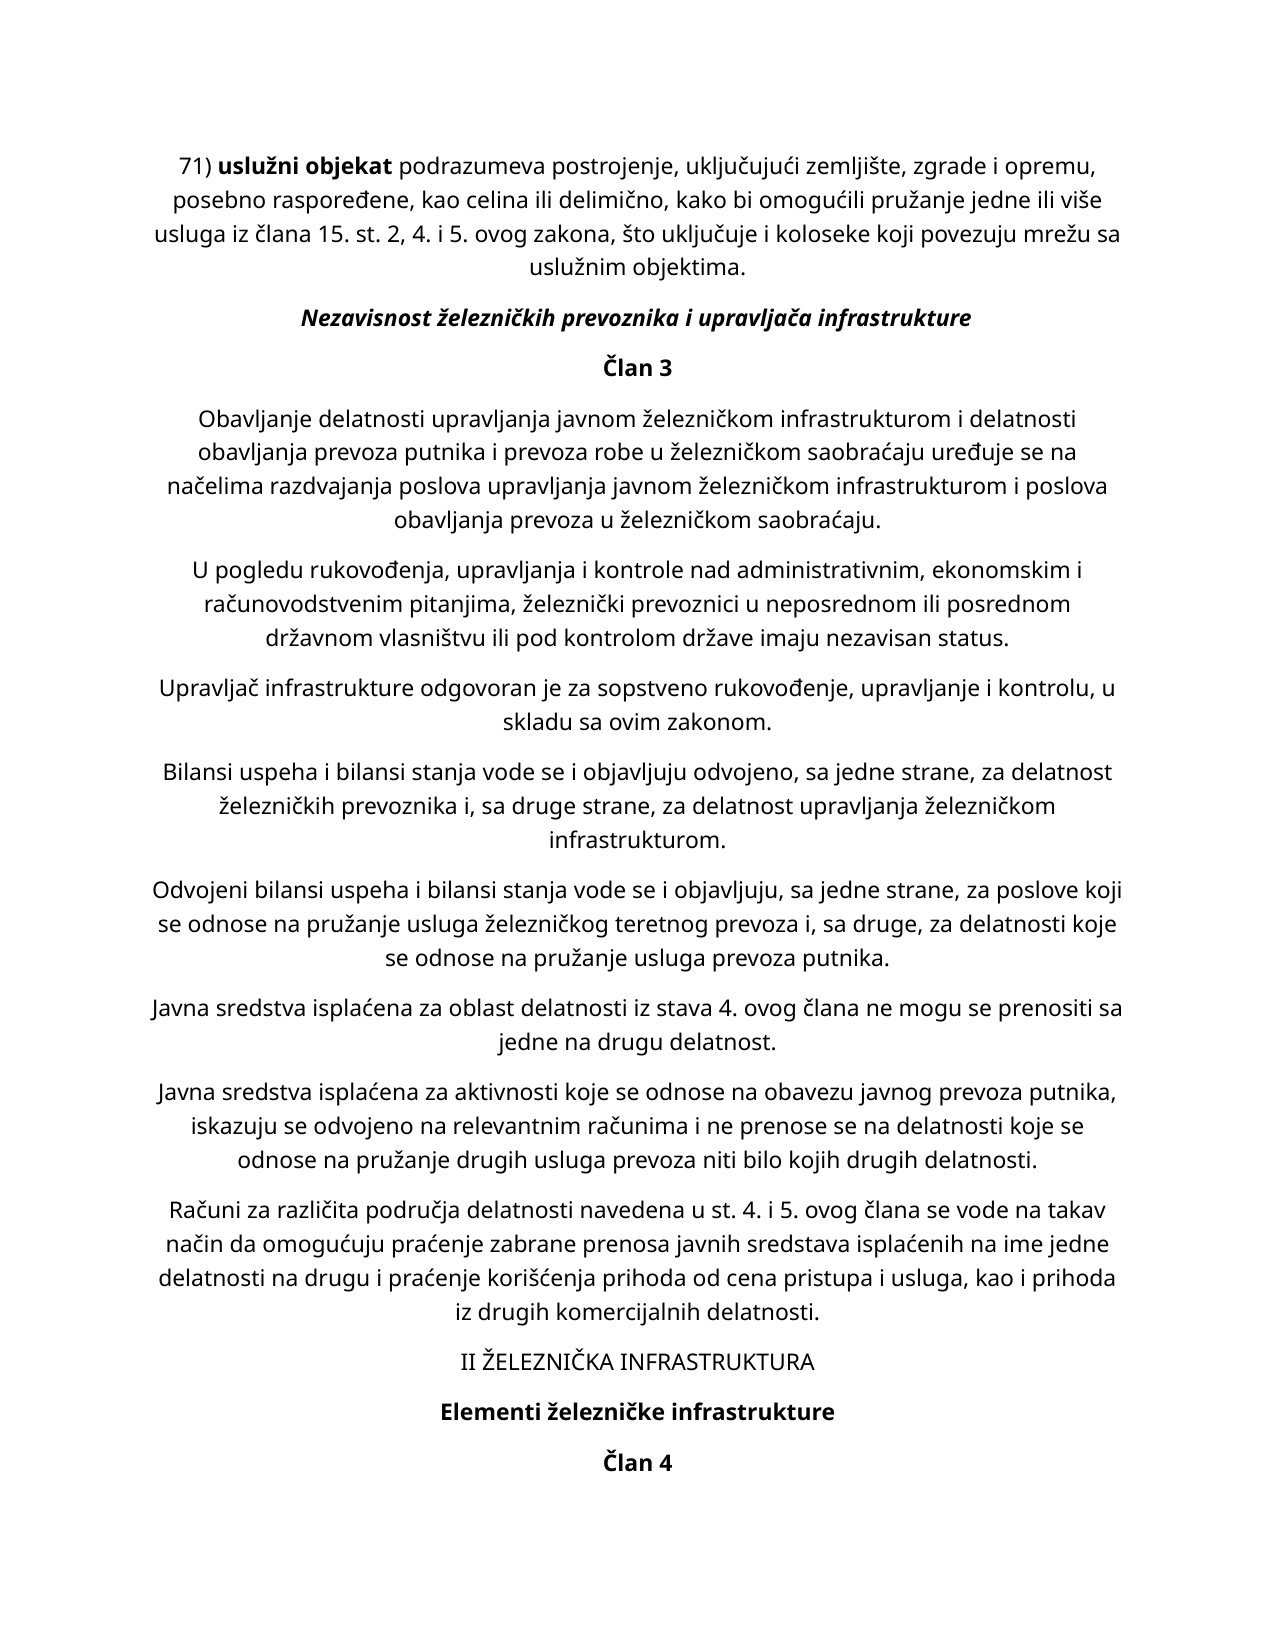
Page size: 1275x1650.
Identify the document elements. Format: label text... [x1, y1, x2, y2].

text Član 3 [150, 352, 1125, 383]
text II ŽELEZNIČKA INFRASTRUKTURA [150, 1346, 1125, 1377]
text Upravljač infrastrukture odgovoran je za sopstveno rukovođenje, upravljanje i kontrolu, u skladu sa ovim zakonom. [150, 672, 1125, 737]
text Član 4 [150, 1447, 1125, 1478]
text Odvojeni bilansi uspeha i bilansi stanja vode se i objavljuju, sa jedne strane, za poslove koji se odnose na pružanje usluga železničkog teretnog prevoza i, sa druge, za delatnosti koje se odnose na pružanje usluga prevoza putnika. [150, 874, 1125, 973]
text U pogledu rukovođenja, upravljanja i kontrole nad administrativnim, ekonomskim i računovodstvenim pitanjima, železnički prevoznici u neposrednom ili posrednom državnom vlasništvu ili pod kontrolom države imaju nezavisan status. [150, 554, 1125, 653]
text Nezavisnost železničkih prevoznika i upravljača infrastrukture [150, 302, 1125, 333]
text Javna sredstva isplaćena za aktivnosti koje se odnose na obavezu javnog prevoza putnika, iskazuju se odvojeno na relevantnim računima i ne prenose se na delatnosti koje se odnose na pružanje drugih usluga prevoza niti bilo kojih drugih delatnosti. [150, 1076, 1125, 1175]
text Računi za različita područja delatnosti navedena u st. 4. i 5. ovog člana se vode na takav način da omogućuju praćenje zabrane prenosa javnih sredstava isplaćenih na ime jedne delatnosti na drugu i praćenje korišćenja prihoda od cena pristupa i usluga, kao i prihoda iz drugih komercijalnih delatnosti. [150, 1194, 1125, 1327]
text 71) uslužni objekat podrazumeva postrojenje, uključujući zemljište, zgrade i opremu, posebno raspoređene, kao celina ili delimično, kako bi omogućili pružanje jedne ili više usluga iz člana 15. st. 2, 4. i 5. ovog zakona, što uključuje i koloseke koji povezuju mrežu sa uslužnim objektima. [150, 150, 1125, 282]
text Bilansi uspeha i bilansi stanja vode se i objavljuju odvojeno, sa jedne strane, za delatnost železničkih prevoznika i, sa druge strane, za delatnost upravljanja železničkom infrastrukturom. [150, 756, 1125, 855]
text Obavljanje delatnosti upravljanja javnom železničkom infrastrukturom i delatnosti obavljanja prevoza putnika i prevoza robe u železničkom saobraćaju uređuje se na načelima razdvajanja poslova upravljanja javnom železničkom infrastrukturom i poslova obavljanja prevoza u železničkom saobraćaju. [150, 402, 1125, 535]
text Elementi železničke infrastrukture [150, 1396, 1125, 1427]
text Javna sredstva isplaćena za oblast delatnosti iz stava 4. ovog člana ne mogu se prenositi sa jedne na drugu delatnost. [150, 992, 1125, 1057]
